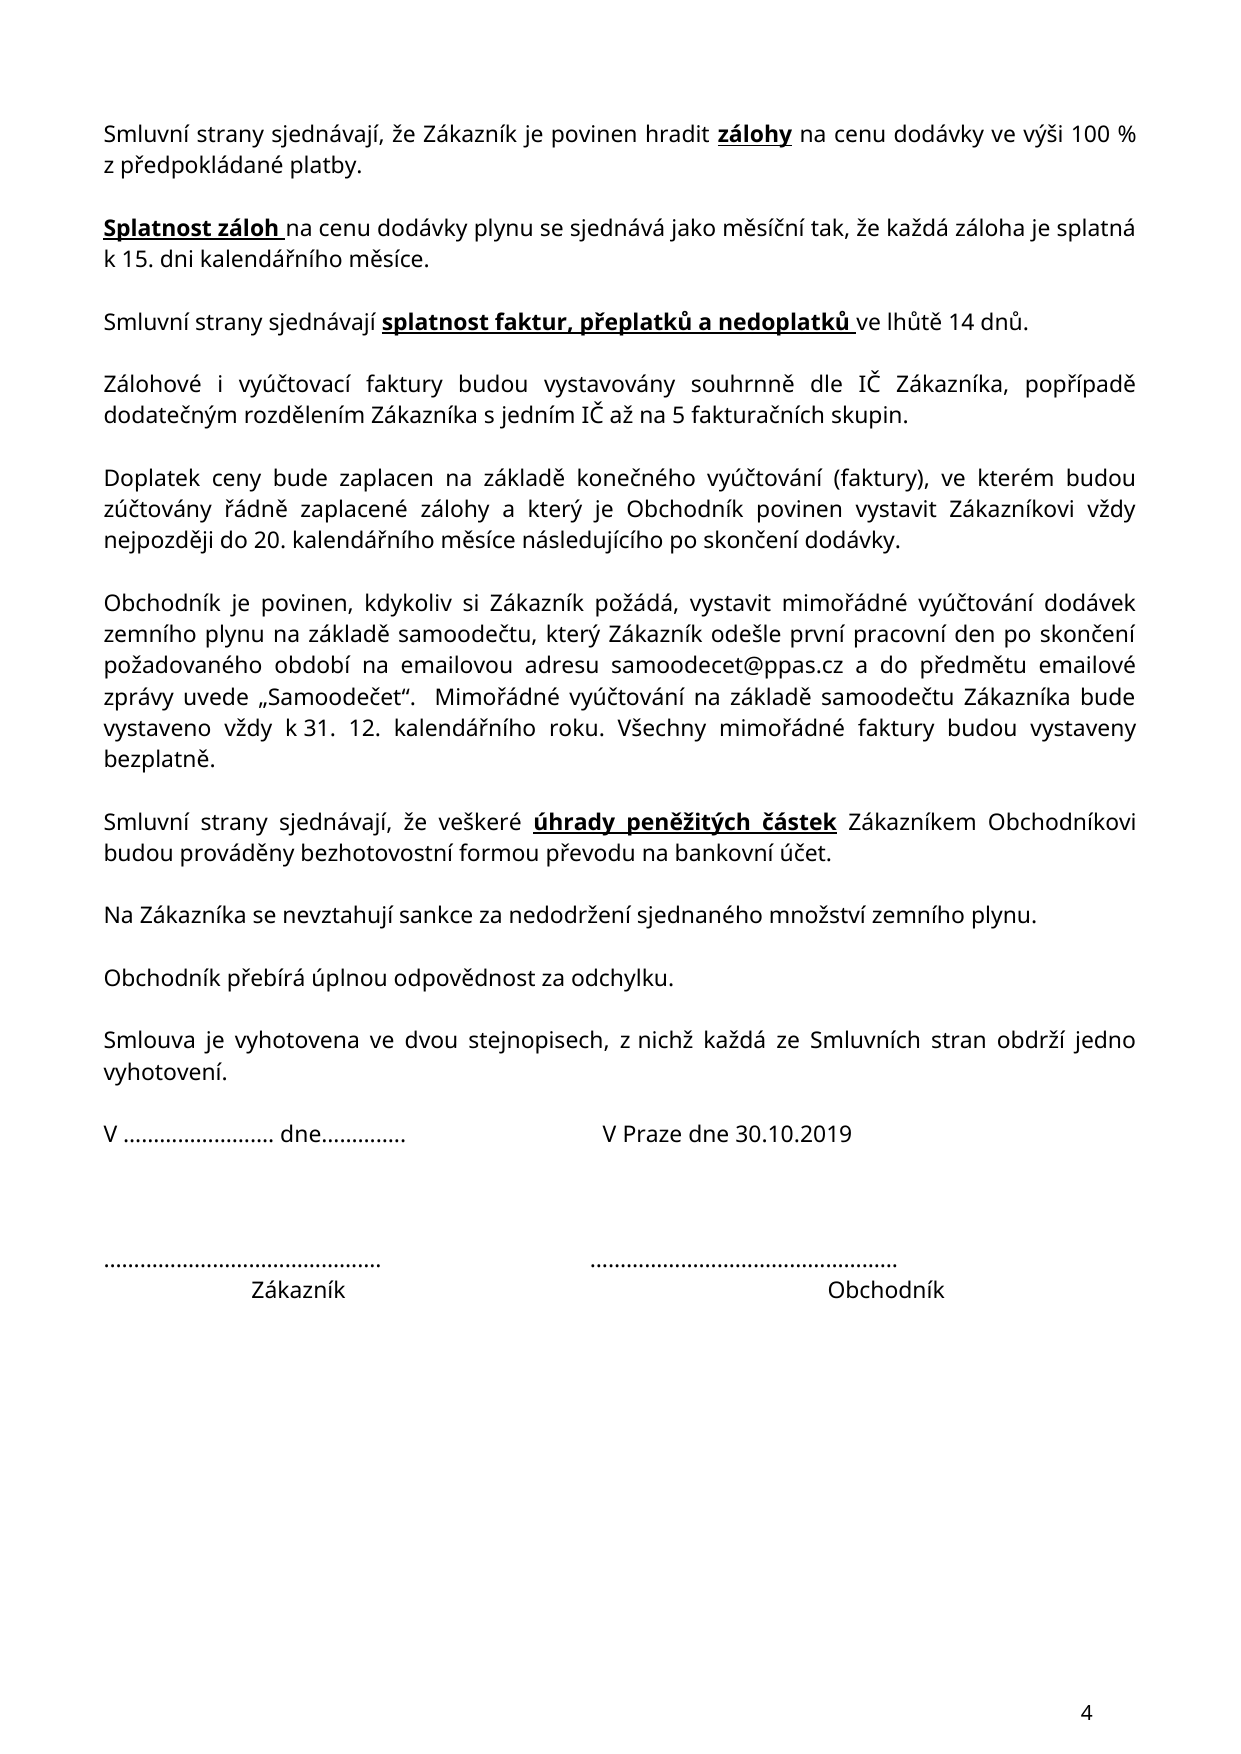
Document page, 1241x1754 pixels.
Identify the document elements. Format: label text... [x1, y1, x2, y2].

text Na Zákazníka se nevztahují sankce za nedodržení sjednaného množství zemního plynu. [103, 899, 1137, 931]
text V ……………………. dne………….. V Praze dne 30.10.2019 [103, 1118, 1093, 1149]
text ………………………………………. …………………………………………… [103, 1243, 1093, 1274]
text Obchodník je povinen, kdykoliv si Zákazník požádá, vystavit mimořádné vyúčtování dodávek zemního plynu na základě samoodečtu, který Zákazník odešle první pracovní den po skončení požadovaného období na emailovou adresu samoodecet@ppas.cz a do předmětu emailové zprávy uvede „Samoodečet“. Mimořádné vyúčtování na základě samoodečtu Zákazníka bude vystaveno vždy k 31. 12. kalendářního roku. Všechny mimořádné faktury budou vystaveny bezplatně. [103, 587, 1137, 774]
text Smluvní strany sjednávají, že Zákazník je povinen hradit zálohy na cenu dodávky ve výši 100 % z předpokládané platby. [103, 118, 1137, 181]
text Smluvní strany sjednávají splatnost faktur, přeplatků a nedoplatků ve lhůtě 14 dnů. [103, 306, 1137, 337]
text Splatnost záloh na cenu dodávky plynu se sjednává jako měsíční tak, že každá záloha je splatná k 15. dni kalendářního měsíce. [103, 212, 1137, 274]
text Zálohové i vyúčtovací faktury budou vystavovány souhrnně dle IČ Zákazníka, popřípadě dodatečným rozdělením Zákazníka s jedním IČ až na 5 fakturačních skupin. [103, 368, 1137, 431]
text Obchodník přebírá úplnou odpovědnost za odchylku. [103, 962, 1137, 993]
text Smluvní strany sjednávají, že veškeré úhrady peněžitých částek Zákazníkem Obchodníkovi budou prováděny bezhotovostní formou převodu na bankovní účet. [103, 806, 1137, 868]
text Smlouva je vyhotovena ve dvou stejnopisech, z nichž každá ze Smluvních stran obdrží jedno vyhotovení. [103, 1024, 1137, 1087]
text Doplatek ceny bude zaplacen na základě konečného vyúčtování (faktury), ve kterém budou zúčtovány řádně zaplacené zálohy a který je Obchodník povinen vystavit Zákazníkovi vždy nejpozději do 20. kalendářního měsíce následujícího po skončení dodávky. [103, 462, 1137, 556]
text Zákazník Obchodník [103, 1274, 1093, 1306]
